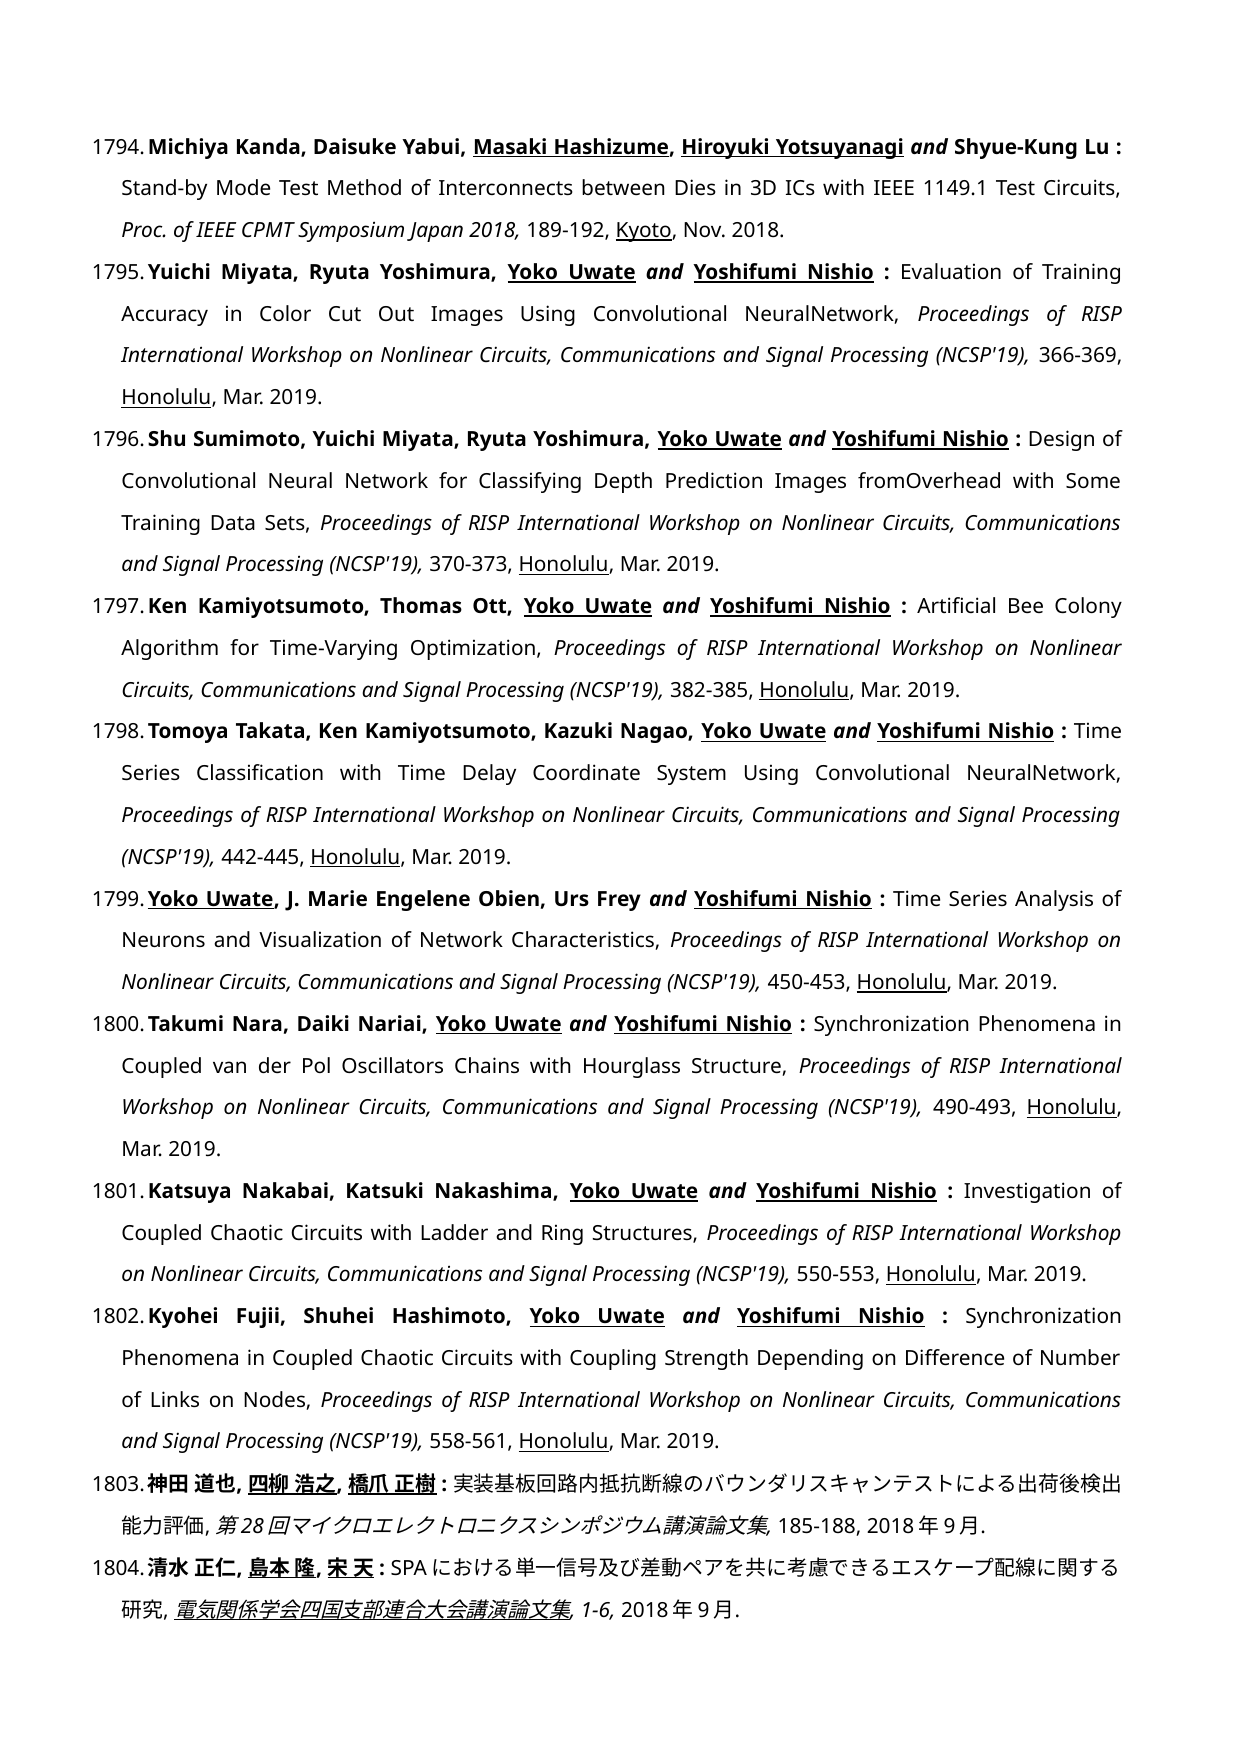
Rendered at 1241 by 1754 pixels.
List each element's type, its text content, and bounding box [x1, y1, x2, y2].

list Yoko Uwate, J. Marie Engelene Obien, Urs Frey and Yoshifumi Nishio : Time Series Analysis of Neurons and Visualization of Network Characteristics, Proceedings of RISP International Workshop on Nonlinear Circuits, Communications and Signal Processing (NCSP'19), 450-453, Honolulu, Mar. 2019. [92, 877, 1122, 1002]
list Tomoya Takata, Ken Kamiyotsumoto, Kazuki Nagao, Yoko Uwate and Yoshifumi Nishio : Time Series Classification with Time Delay Coordinate System Using Convolutional NeuralNetwork, Proceedings of RISP International Workshop on Nonlinear Circuits, Communications and Signal Processing (NCSP'19), 442-445, Honolulu, Mar. 2019. [92, 710, 1122, 877]
list Kyohei Fujii, Shuhei Hashimoto, Yoko Uwate and Yoshifumi Nishio : Synchronization Phenomena in Coupled Chaotic Circuits with Coupling Strength Depending on Difference of Number of Links on Nodes, Proceedings of RISP International Workshop on Nonlinear Circuits, Communications and Signal Processing (NCSP'19), 558-561, Honolulu, Mar. 2019. [92, 1295, 1122, 1462]
list Yuichi Miyata, Ryuta Yoshimura, Yoko Uwate and Yoshifumi Nishio : Evaluation of Training Accuracy in Color Cut Out Images Using Convolutional NeuralNetwork, Proceedings of RISP International Workshop on Nonlinear Circuits, Communications and Signal Processing (NCSP'19), 366-369, Honolulu, Mar. 2019. [92, 250, 1122, 417]
list Ken Kamiyotsumoto, Thomas Ott, Yoko Uwate and Yoshifumi Nishio : Artificial Bee Colony Algorithm for Time-Varying Optimization, Proceedings of RISP International Workshop on Nonlinear Circuits, Communications and Signal Processing (NCSP'19), 382-385, Honolulu, Mar. 2019. [92, 584, 1122, 710]
list 神田 道也, 四柳 浩之, 橋爪 正樹 : 実装基板回路内抵抗断線のバウンダリスキャンテストによる出荷後検出能力評価, 第28回マイクロエレクトロニクスシンポジウム講演論文集, 185-188, 2018年9月. [92, 1462, 1122, 1545]
list Takumi Nara, Daiki Nariai, Yoko Uwate and Yoshifumi Nishio : Synchronization Phenomena in Coupled van der Pol Oscillators Chains with Hourglass Structure, Proceedings of RISP International Workshop on Nonlinear Circuits, Communications and Signal Processing (NCSP'19), 490-493, Honolulu, Mar. 2019. [92, 1002, 1122, 1169]
list Michiya Kanda, Daisuke Yabui, Masaki Hashizume, Hiroyuki Yotsuyanagi and Shyue-Kung Lu : Stand-by Mode Test Method of Interconnects between Dies in 3D ICs with IEEE 1149.1 Test Circuits, Proc. of IEEE CPMT Symposium Japan 2018, 189-192, Kyoto, Nov. 2018. [92, 125, 1122, 250]
list Katsuya Nakabai, Katsuki Nakashima, Yoko Uwate and Yoshifumi Nishio : Investigation of Coupled Chaotic Circuits with Ladder and Ring Structures, Proceedings of RISP International Workshop on Nonlinear Circuits, Communications and Signal Processing (NCSP'19), 550-553, Honolulu, Mar. 2019. [92, 1169, 1122, 1295]
list Shu Sumimoto, Yuichi Miyata, Ryuta Yoshimura, Yoko Uwate and Yoshifumi Nishio : Design of Convolutional Neural Network for Classifying Depth Prediction Images fromOverhead with Some Training Data Sets, Proceedings of RISP International Workshop on Nonlinear Circuits, Communications and Signal Processing (NCSP'19), 370-373, Honolulu, Mar. 2019. [92, 417, 1122, 584]
list 清水 正仁, 島本 隆, 宋 天 : SPAにおける単一信号及び差動ペアを共に考慮できるエスケープ配線に関する研究, 電気関係学会四国支部連合大会講演論文集, 1-6, 2018年9月. [92, 1545, 1122, 1629]
